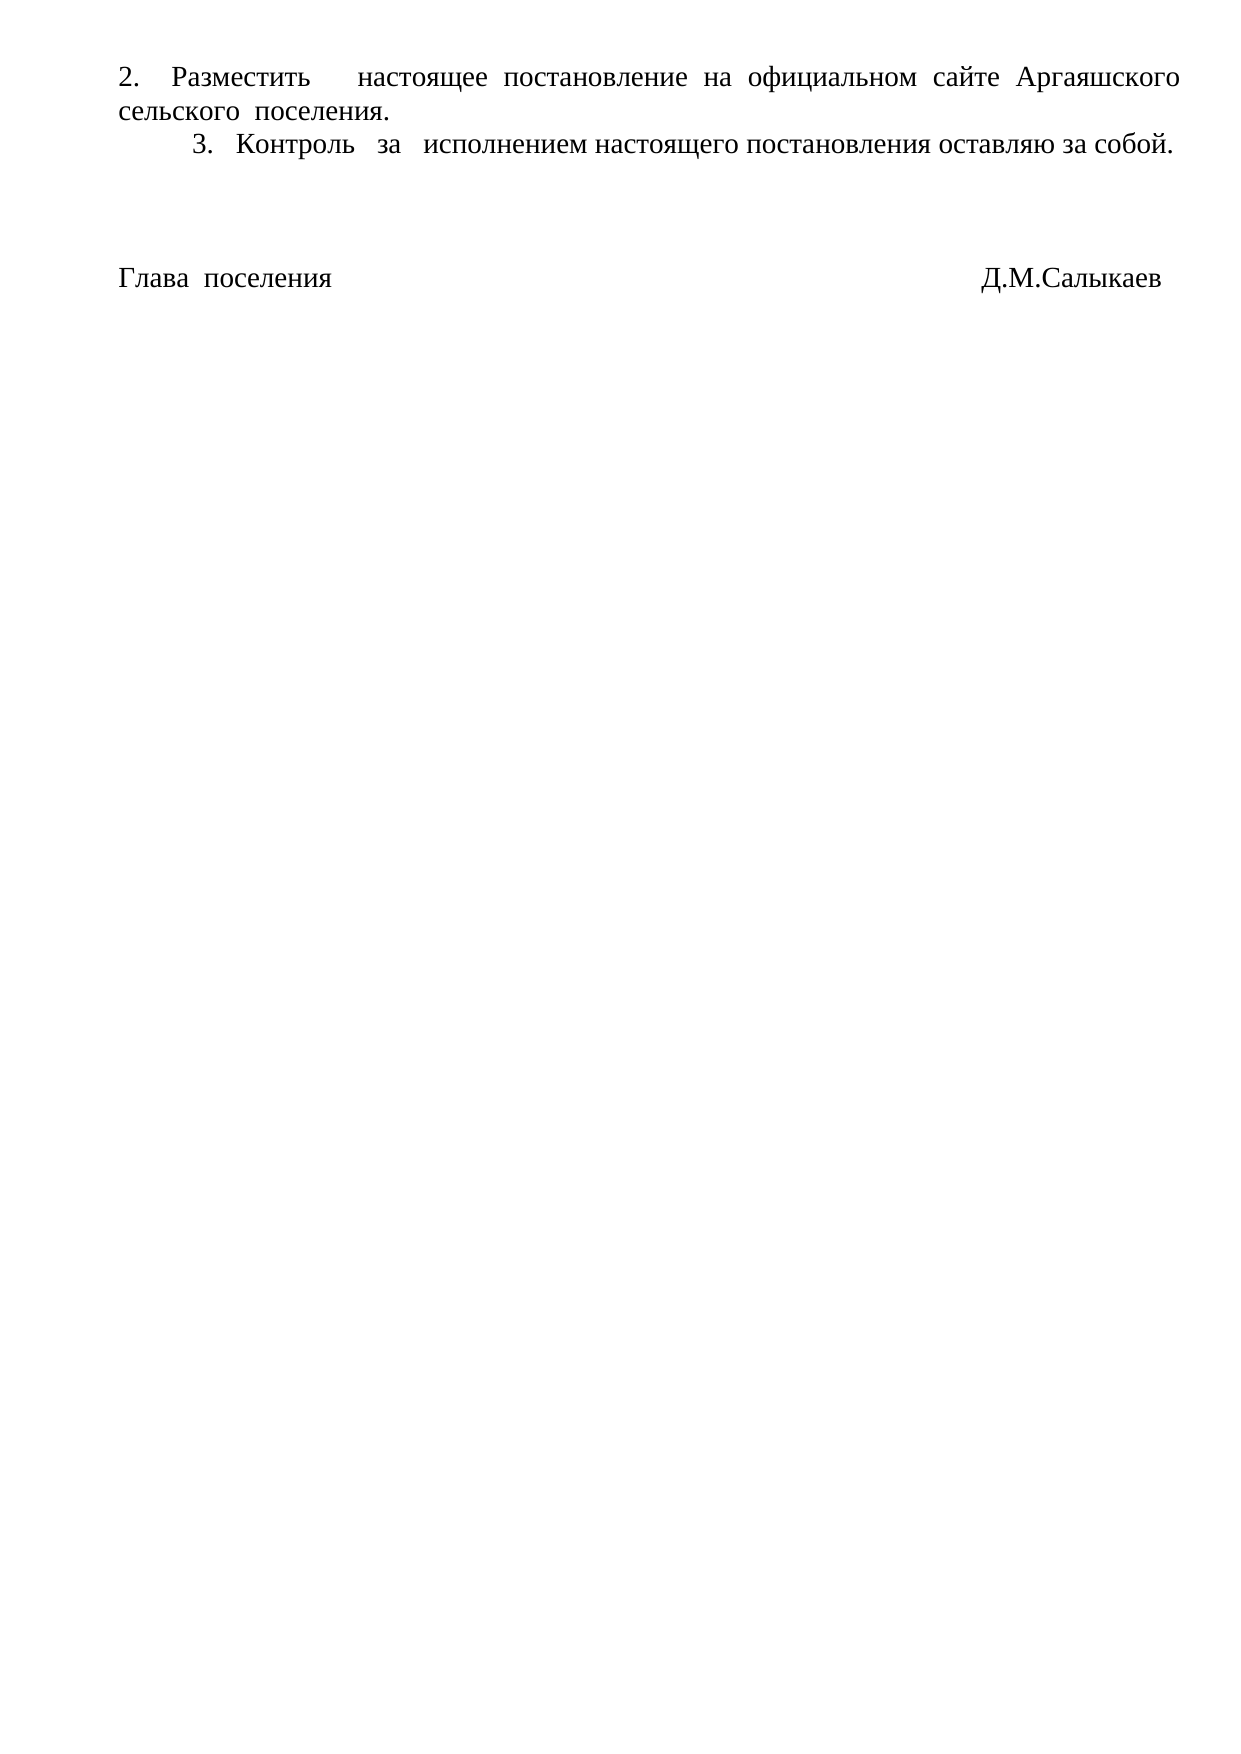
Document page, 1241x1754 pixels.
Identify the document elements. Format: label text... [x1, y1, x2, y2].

text 2. Разместить настоящее постановление на официальном сайте Аргаяшского сельского поселения. [118, 59, 1181, 126]
text Глава поселения Д.М.Салыкаев [118, 260, 1181, 294]
text 3. Контроль за исполнением настоящего постановления оставляю за собой. [118, 126, 1181, 160]
